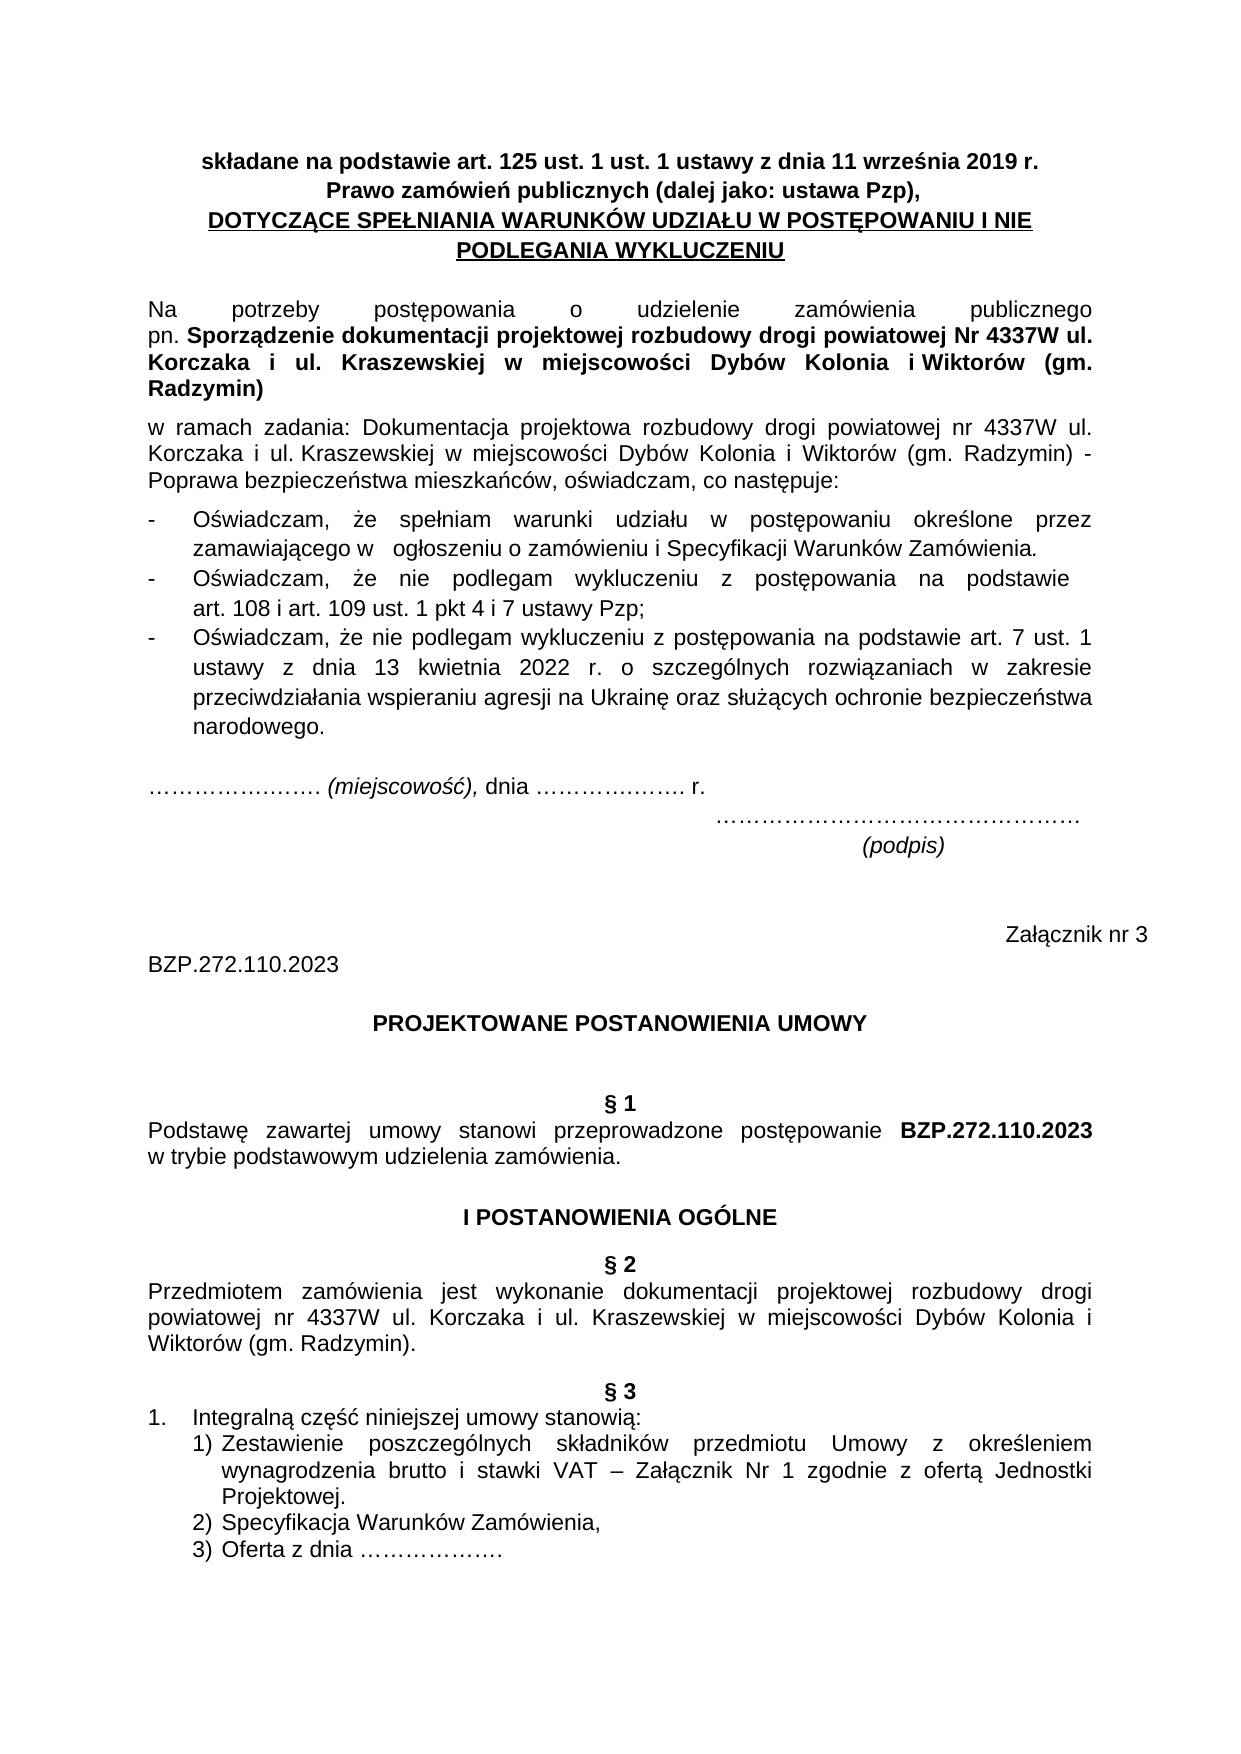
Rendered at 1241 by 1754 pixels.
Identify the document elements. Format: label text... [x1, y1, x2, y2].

text Załącznik nr 3 [153, 921, 1148, 947]
subtitle I POSTANOWIENIA OGÓLNE [148, 1204, 1093, 1231]
text Podstawę zawartej umowy stanowi przeprowadzone postępowanie BZP.272.110.2023 w trybie podstawowym udzielenia zamówienia. [148, 1117, 1093, 1169]
list Oświadczam, że nie podlegam wykluczeniu z postępowania na podstawie art. 7 ust. 1 ustawy z dnia 13 kwietnia 2022 r. o szczególnych rozwiązaniach w zakresie przeciwdziałania wspieraniu agresji na Ukrainę oraz służących ochronie bezpieczeństwa narodowego. [148, 624, 1093, 740]
subtitle § 2 [148, 1251, 1093, 1278]
text ………………………………………… [148, 802, 1093, 829]
subtitle § 1 [148, 1090, 1093, 1117]
list Oświadczam, że nie podlegam wykluczeniu z postępowania na podstawie art. 108 i art. 109 ust. 1 pkt 4 i 7 ustawy Pzp; [148, 565, 1093, 621]
text BZP.272.110.2023 [148, 951, 1093, 977]
text w ramach zadania: Dokumentacja projektowa rozbudowy drogi powiatowej nr 4337W ul. Korczaka i ul. Kraszewskiej w miejscowości Dybów Kolonia i Wiktorów (gm. Radzymin) - Poprawa bezpieczeństwa mieszkańców, oświadczam, co następuje: [148, 414, 1093, 493]
text Przedmiotem zamówienia jest wykonanie dokumentacji projektowej rozbudowy drogi powiatowej nr 4337W ul. Korczaka i ul. Kraszewskiej w miejscowości Dybów Kolonia i Wiktorów (gm. Radzymin). [148, 1278, 1093, 1357]
text Prawo zamówień publicznych (dalej jako: ustawa Pzp), [148, 177, 1093, 204]
text składane na podstawie art. 125 ust. 1 ust. 1 ustawy z dnia 11 września 2019 r. [148, 148, 1093, 174]
subtitle § 3 [148, 1378, 1093, 1404]
list Oferta z dnia ………………. [192, 1536, 1093, 1562]
text PROJEKTOWANE POSTANOWIENIA UMOWY [148, 1010, 1093, 1037]
list Specyfikacja Warunków Zamówienia, [192, 1509, 1093, 1536]
text …………….……. (miejscowość), dnia ………….……. r. [148, 773, 1093, 799]
list Zestawienie poszczególnych składników przedmiotu Umowy z określeniem wynagrodzenia brutto i stawki VAT – Załącznik Nr 1 zgodnie z ofertą Jednostki Projektowej. [192, 1430, 1093, 1509]
text (podpis) [738, 832, 1093, 858]
list Integralną część niniejszej umowy stanowią: [148, 1404, 1093, 1430]
list Oświadczam, że spełniam warunki udziału w postępowaniu określone przez zamawiającego w ogłoszeniu o zamówieniu i Specyfikacji Warunków Zamówienia. [148, 506, 1093, 562]
text Na potrzeby postępowania o udzielenie zamówienia publicznego pn. Sporządzenie dokumentacji projektowej rozbudowy drogi powiatowej Nr 4337W ul. Korczaka i ul. Kraszewskiej w miejscowości Dybów Kolonia i Wiktorów (gm. Radzymin) [148, 296, 1093, 401]
text DOTYCZĄCE SPEŁNIANIA WARUNKÓW UDZIAŁU W POSTĘPOWANIU I NIE PODLEGANIA WYKLUCZENIU [148, 207, 1093, 263]
